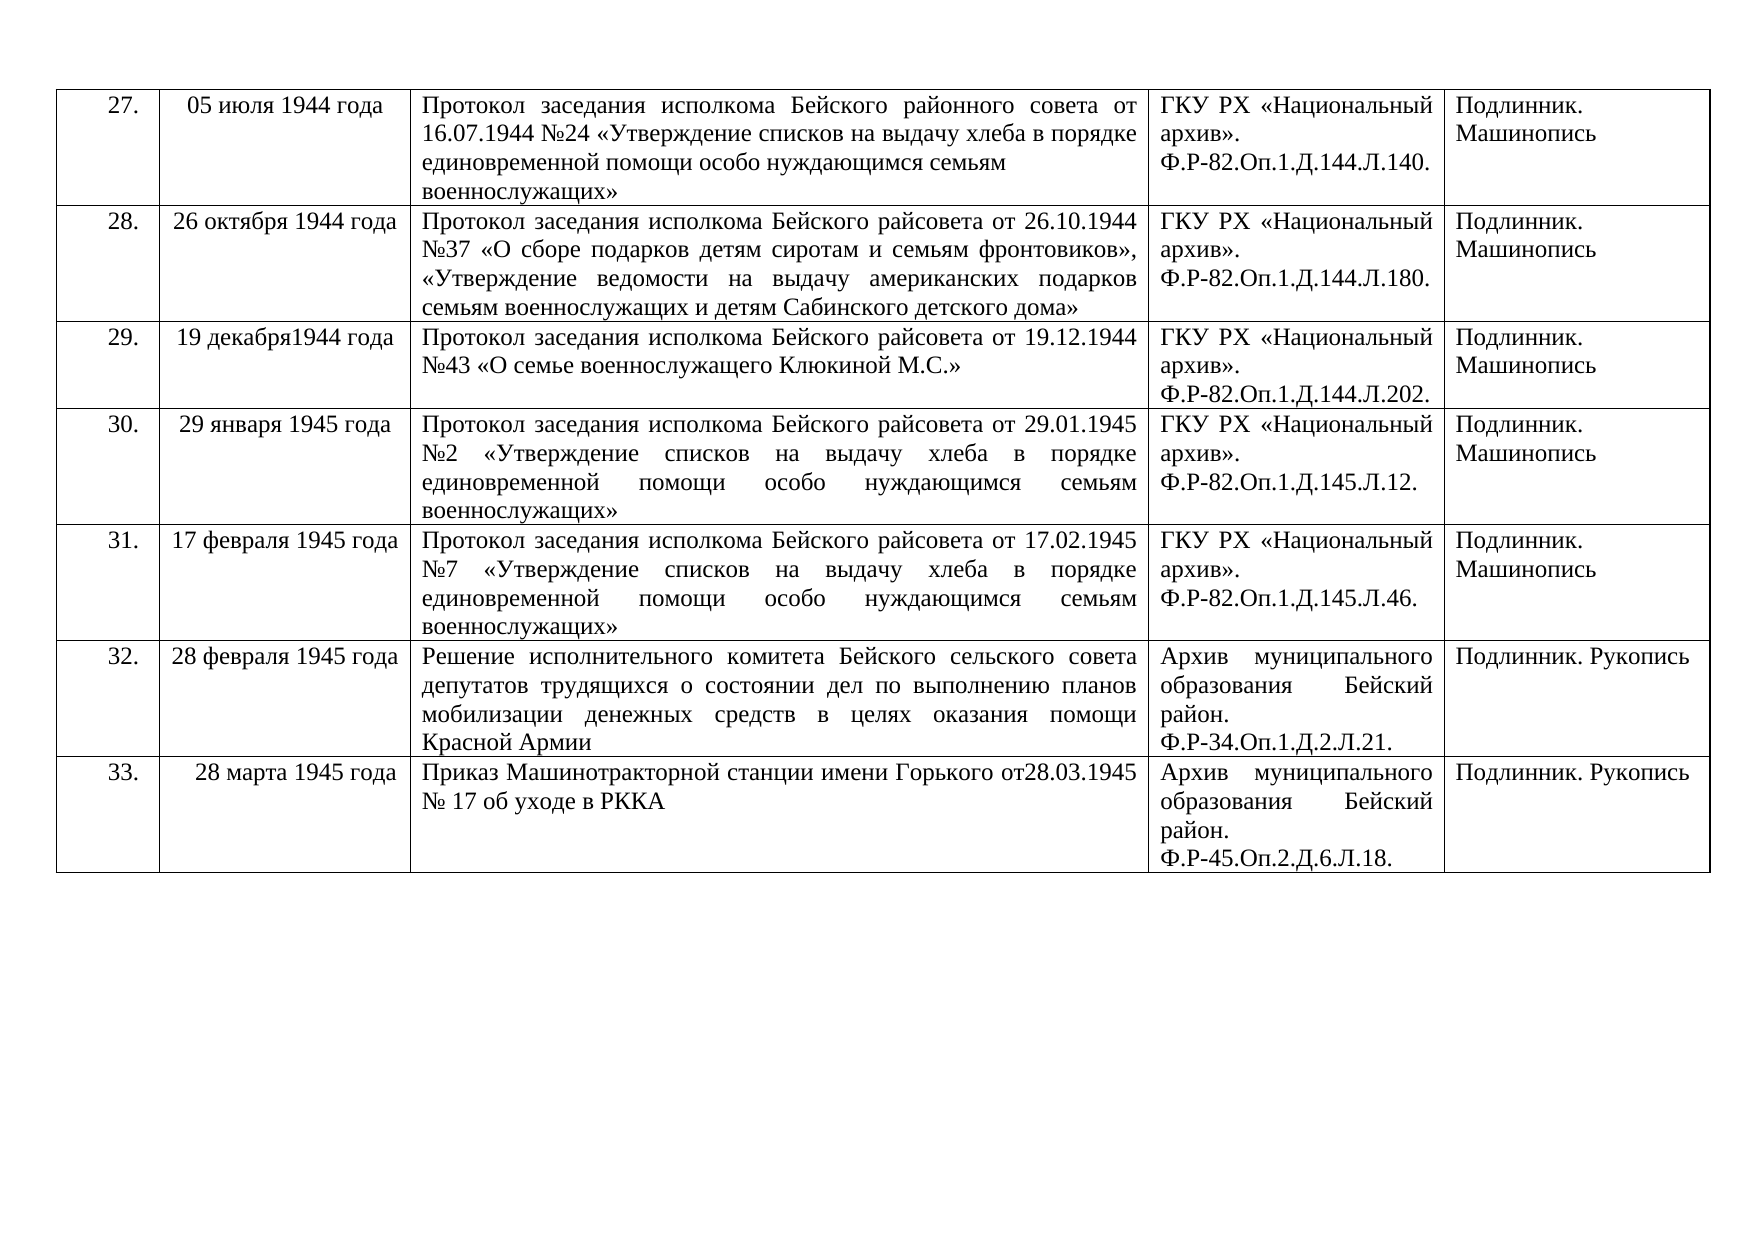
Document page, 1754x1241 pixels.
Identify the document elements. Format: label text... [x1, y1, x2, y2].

table_cell [57, 641, 159, 756]
table_cell Подлинник. Машинопись [1445, 322, 1709, 408]
table_cell ГКУ РХ «Национальный архив». Ф.Р-82.Оп.1.Д.145.Л.12. [1149, 409, 1444, 524]
table_cell Протокол заседания исполкома Бейского райсовета от 26.10.1944 №37 «О сборе подарков детям сиротам и семьям фронтовиков», «Утверждение ведомости на выдачу американских подарков семьям военнослужащих и детям Сабинского детского дома» [411, 206, 1148, 321]
table_cell Архив муниципального образования Бейский район. Ф.Р-34.Оп.1.Д.2.Л.21. [1149, 641, 1444, 756]
table_cell Подлинник. Машинопись [1445, 409, 1709, 524]
table_cell Архив муниципального образования Бейский район. Ф.Р-45.Оп.2.Д.6.Л.18. [1149, 757, 1444, 872]
table_cell Подлинник. Рукопись [1445, 757, 1709, 872]
table_cell [57, 322, 159, 408]
table_cell ГКУ РХ «Национальный архив». Ф.Р-82.Оп.1.Д.144.Л.202. [1149, 322, 1444, 408]
table_cell Приказ Машинотракторной станции имени Горького от28.03.1945 № 17 об уходе в РККА [411, 757, 1148, 872]
table_cell 29 января 1945 года [160, 409, 410, 524]
table_cell 19 декабря1944 года [160, 322, 410, 408]
table_cell [57, 757, 159, 872]
table_cell [57, 206, 159, 321]
table_cell Протокол заседания исполкома Бейского райсовета от 29.01.1945 №2 «Утверждение списков на выдачу хлеба в порядке единовременной помощи особо нуждающимся семьям военнослужащих» [411, 409, 1148, 524]
table_cell ГКУ РХ «Национальный архив». Ф.Р-82.Оп.1.Д.144.Л.140. [1149, 90, 1444, 205]
table_cell Решение исполнительного комитета Бейского сельского совета депутатов трудящихся о состоянии дел по выполнению планов мобилизации денежных средств в целях оказания помощи Красной Армии [411, 641, 1148, 756]
table_cell Подлинник. Рукопись [1445, 641, 1709, 756]
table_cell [1445, 90, 1709, 205]
table_cell ГКУ РХ «Национальный архив». Ф.Р-82.Оп.1.Д.144.Л.180. [1149, 206, 1444, 321]
table_cell [57, 409, 159, 524]
table_cell 17 февраля 1945 года [160, 525, 410, 640]
table_cell Протокол заседания исполкома Бейского райсовета от 17.02.1945 №7 «Утверждение списков на выдачу хлеба в порядке единовременной помощи особо нуждающимся семьям военнослужащих» [411, 525, 1148, 640]
table_cell 05 июля 1944 года [160, 90, 410, 205]
table_cell [57, 90, 159, 205]
table_cell Подлинник. Машинопись [1445, 525, 1709, 640]
table_cell Подлинник. Машинопись [1445, 206, 1709, 321]
table_cell [57, 525, 159, 640]
table_cell 28 марта 1945 года [160, 757, 410, 872]
table_cell 28 февраля 1945 года [160, 641, 410, 756]
table_cell 26 октября 1944 года [160, 206, 410, 321]
table_cell ГКУ РХ «Национальный архив». Ф.Р-82.Оп.1.Д.145.Л.46. [1149, 525, 1444, 640]
table_cell Протокол заседания исполкома Бейского райсовета от 19.12.1944 №43 «О семье военнослужащего Клюкиной М.С.» [411, 322, 1148, 408]
table_cell Протокол заседания исполкома Бейского районного совета от 16.07.1944 №24 «Утверждение списков на выдачу хлеба в порядке единовременной помощи особо нуждающимся семьям военнослужащих» [411, 90, 1148, 205]
